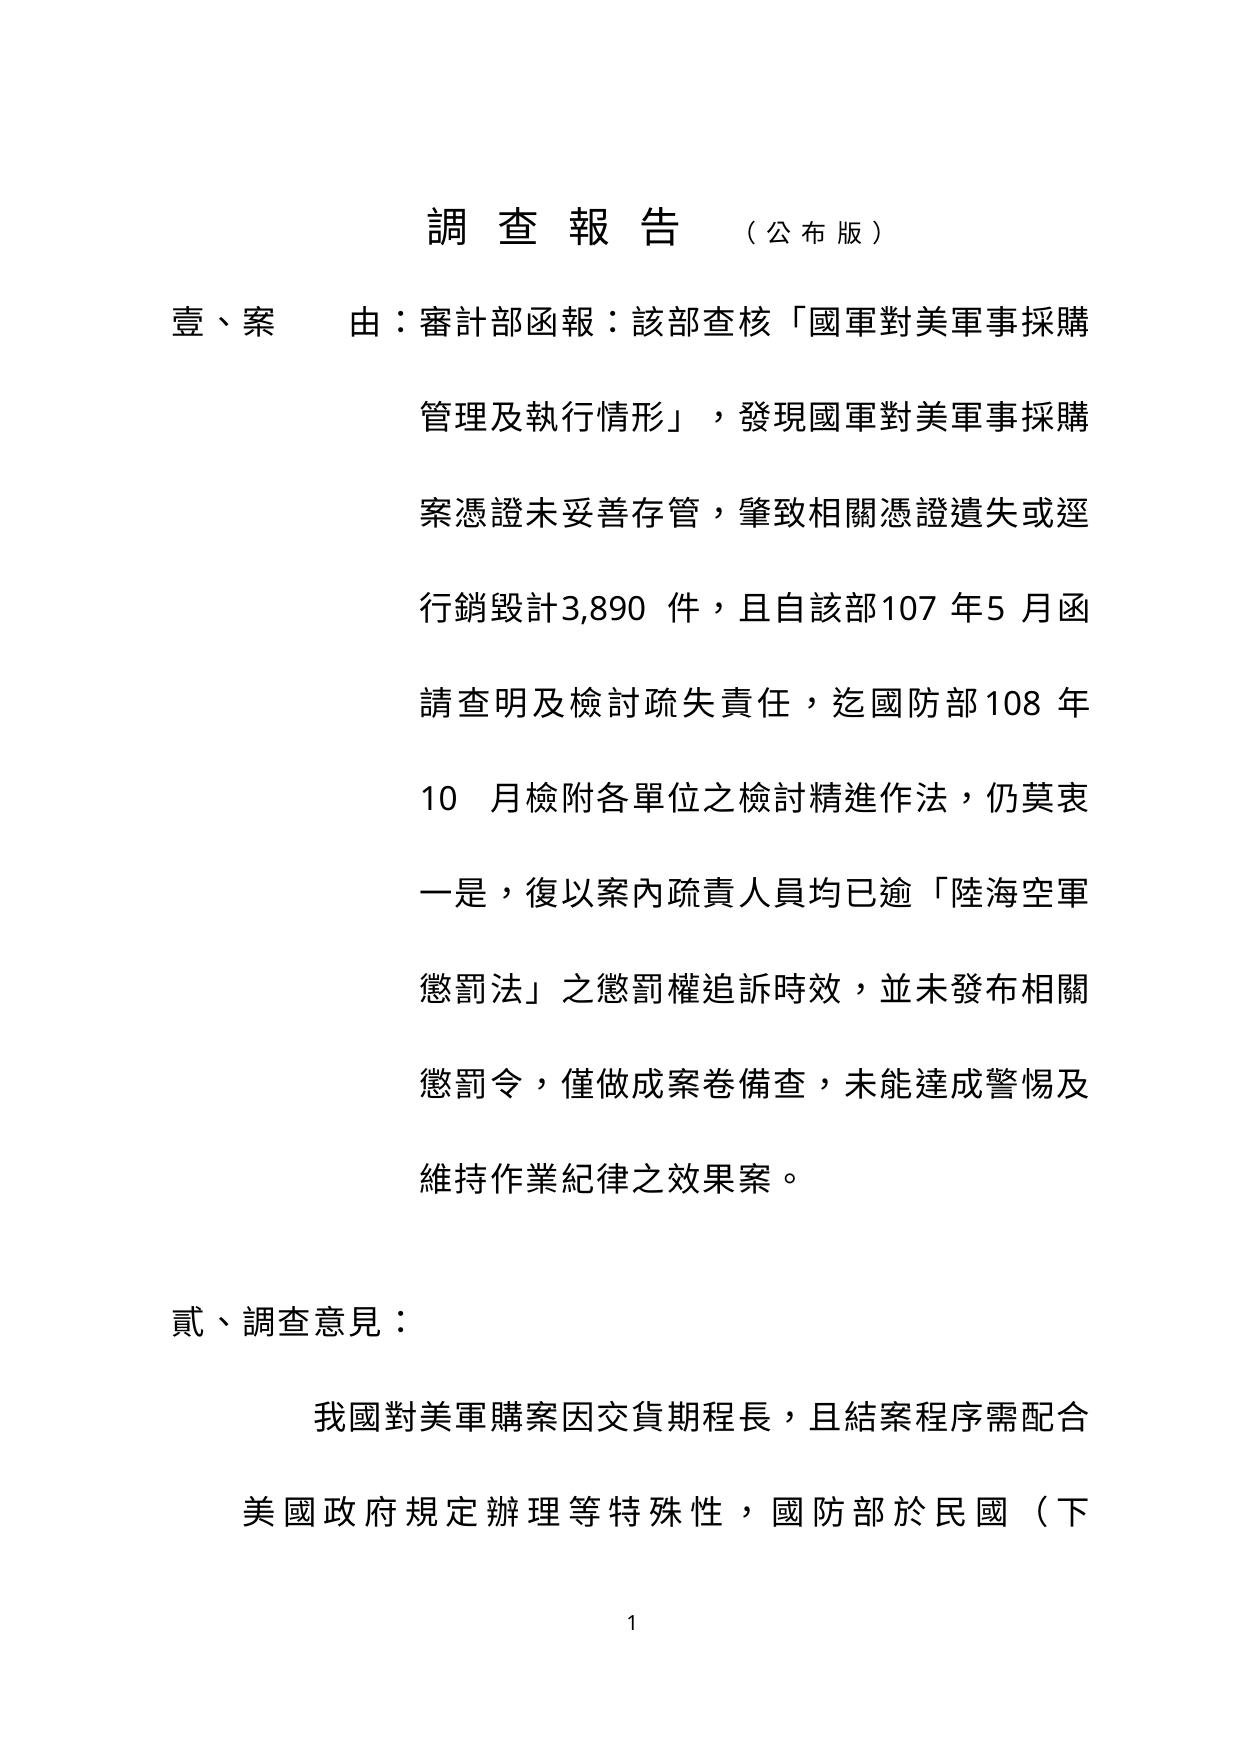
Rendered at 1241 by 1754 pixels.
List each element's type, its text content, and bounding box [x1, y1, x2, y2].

text 調查報告（公布版） [171, 177, 1092, 272]
subtitle 調查意見： [171, 1272, 1092, 1367]
subtitle 案 由：審計部函報：該部查核「國軍對美軍事採購管理及執行情形」，發現國軍對美軍事採購案憑證未妥善存管，肇致相關憑證遺失或逕行銷毀計3,890件，且自該部107年5月函請查明及檢討疏失責任，迄國防部108年10月檢附各單位之檢討精進作法，仍莫衷一是，復以案內疏責人員均已逾「陸海空軍懲罰法」之懲罰權追訴時效，並未發布相關懲罰令，僅做成案卷備查，未能達成警惕及維持作業紀律之效果案。 [171, 272, 1092, 1224]
